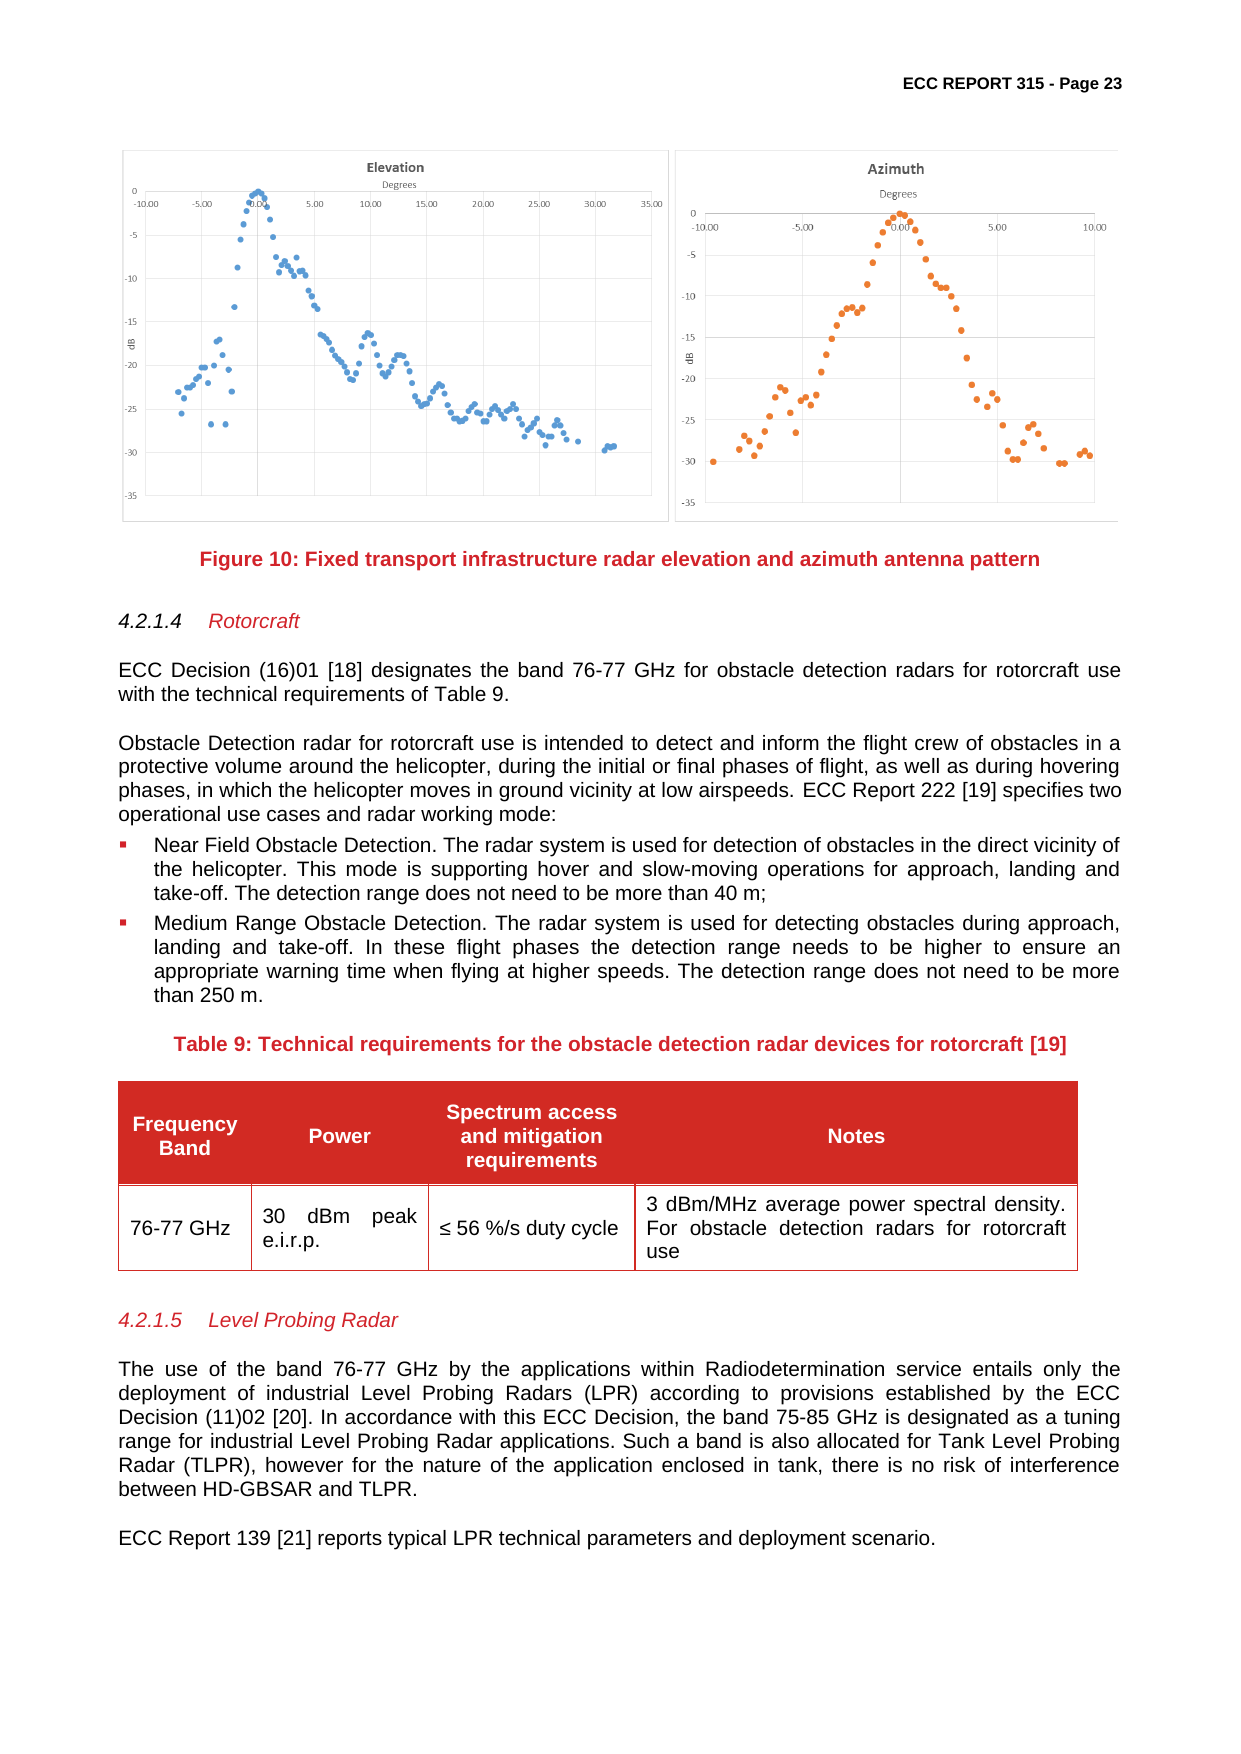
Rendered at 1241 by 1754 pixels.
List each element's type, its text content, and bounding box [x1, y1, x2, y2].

text Medium Range Obstacle Detection. The radar system is used for detecting obstacles during approach, landing and take-off. In these flight phases the detection range needs to be higher to ensure an appropriate warning time when flying at higher speeds. The detection range does not need to be more than 250 m. [118, 911, 1122, 1007]
table_header Notes [636, 1082, 1077, 1184]
subtitle Rotorcraft [118, 608, 1122, 632]
table_header Frequency Band [119, 1082, 251, 1184]
text Near Field Obstacle Detection. The radar system is used for detection of obstacles in the direct vicinity of the helicopter. This mode is supporting hover and slow-moving operations for approach, landing and take-off. The detection range does not need to be more than 40 m; [118, 832, 1122, 904]
table_cell ≤ 56 %/s duty cycle [429, 1186, 634, 1269]
text ECC Report 139 [21] reports typical LPR technical parameters and deployment scenario. [118, 1526, 1122, 1550]
table_cell 30 dBm peak e.i.r.p. [252, 1186, 428, 1269]
table_header Power [252, 1082, 428, 1184]
picture [122, 150, 669, 522]
table_cell 76-77 GHz [119, 1186, 251, 1269]
table_cell 3 dBm/MHz average power spectral density. For obstacle detection radars for rotorcraft use [636, 1186, 1077, 1269]
table_header Spectrum access and mitigation requirements [429, 1082, 634, 1184]
text Obstacle Detection radar for rotorcraft use is intended to detect and inform the flight crew of obstacles in a protective volume around the helicopter, during the initial or final phases of flight, as well as during hovering phases, in which the helicopter moves in ground vicinity at low airspeeds. ECC Report 222 [19] specifies two operational use cases and radar working mode: [118, 730, 1122, 826]
text Figure 10: Fixed transport infrastructure radar elevation and azimuth antenna pattern [118, 547, 1122, 571]
picture [674, 150, 1118, 522]
text The use of the band 76-77 GHz by the applications within Radiodetermination service entails only the deployment of industrial Level Probing Radars (LPR) according to provisions established by the ECC Decision (11)02 [20]. In accordance with this ECC Decision, the band 75-85 GHz is designated as a tuning range for industrial Level Probing Radar applications. Such a band is also allocated for Tank Level Probing Radar (TLPR), however for the nature of the application enclosed in tank, there is no risk of interference between HD-GBSAR and TLPR. [118, 1357, 1122, 1501]
text ECC Decision (16)01 [18] designates the band 76-77 GHz for obstacle detection radars for rotorcraft use with the technical requirements of Table 9. [118, 657, 1122, 705]
text Table 9: Technical requirements for the obstacle detection radar devices for rotorcraft [19] [118, 1032, 1122, 1056]
subtitle Level Probing Radar [118, 1308, 1122, 1332]
